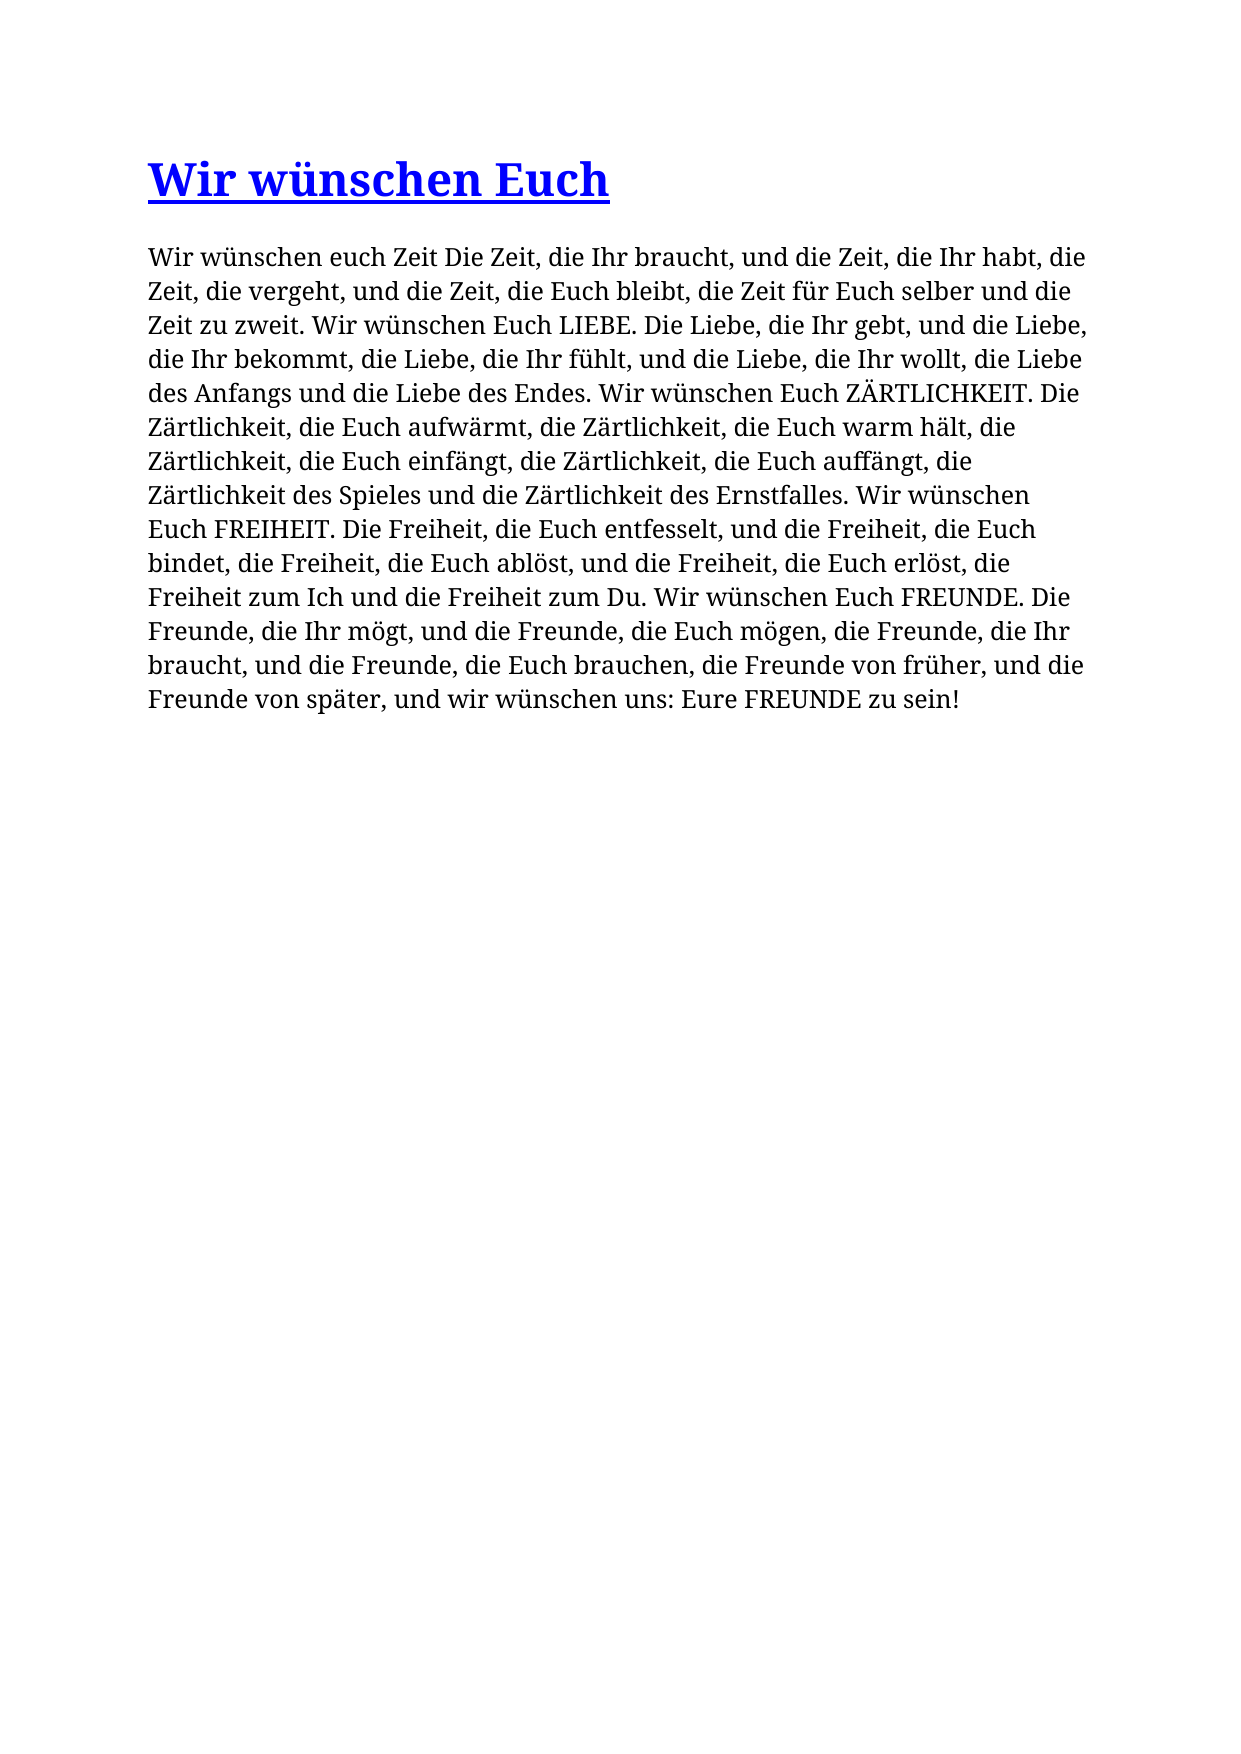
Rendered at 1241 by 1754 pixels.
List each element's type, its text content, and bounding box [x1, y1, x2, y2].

text Wir wünschen euch Zeit Die Zeit, die Ihr braucht, und die Zeit, die Ihr habt, die Zeit, die vergeht, und die Zeit, die Euch bleibt, die Zeit für Euch selber und die Zeit zu zweit. Wir wünschen Euch LIEBE. Die Liebe, die Ihr gebt, und die Liebe, die Ihr bekommt, die Liebe, die Ihr fühlt, und die Liebe, die Ihr wollt, die Liebe des Anfangs und die Liebe des Endes. Wir wünschen Euch ZÄRTLICHKEIT. Die Zärtlichkeit, die Euch aufwärmt, die Zärtlichkeit, die Euch warm hält, die Zärtlichkeit, die Euch einfängt, die Zärtlichkeit, die Euch auffängt, die Zärtlichkeit des Spieles und die Zärtlichkeit des Ernstfalles. Wir wünschen Euch FREIHEIT. Die Freiheit, die Euch entfesselt, und die Freiheit, die Euch bindet, die Freiheit, die Euch ablöst, und die Freiheit, die Euch erlöst, die Freiheit zum Ich und die Freiheit zum Du. Wir wünschen Euch FREUNDE. Die Freunde, die Ihr mögt, und die Freunde, die Euch mögen, die Freunde, die Ihr braucht, und die Freunde, die Euch brauchen, die Freunde von früher, und die Freunde von später, und wir wünschen uns: Eure FREUNDE zu sein! [148, 239, 1093, 716]
text Wir wünschen Euch [148, 148, 1093, 210]
